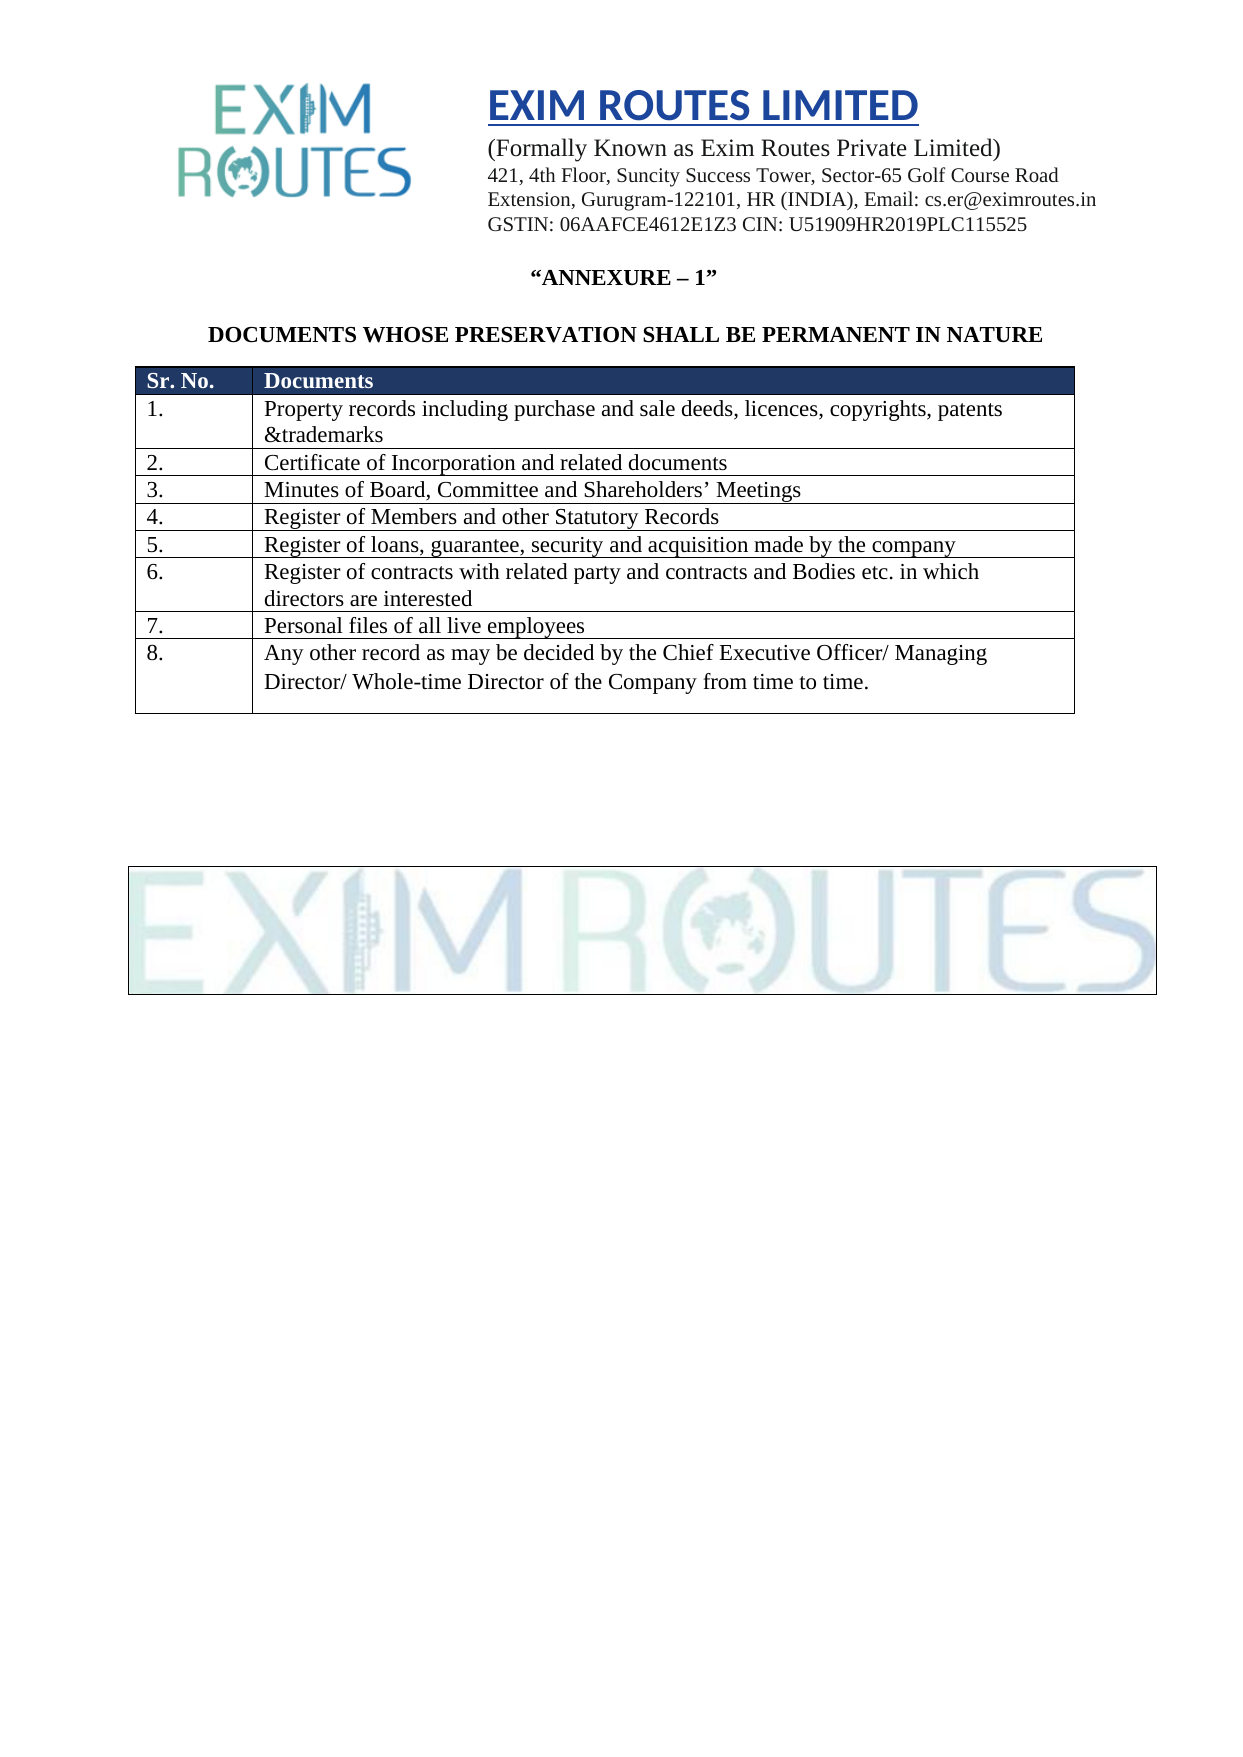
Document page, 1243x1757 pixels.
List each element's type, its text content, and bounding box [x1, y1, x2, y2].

table_cell 4. [136, 504, 252, 530]
table_header Sr. No. [136, 368, 252, 394]
table_cell 7. [136, 612, 252, 638]
table_cell Personal files of all live employees [253, 612, 1074, 638]
table_cell Any other record as may be decided by the Chief Executive Officer/ Managing Director/ Whole-time Director of the Company from time to time. [253, 639, 1074, 713]
table_cell 8. [136, 639, 252, 713]
table_cell Certificate of Incorporation and related documents [253, 449, 1074, 475]
text “ANNEXURE – 1” [95, 264, 1152, 291]
table_cell 3. [136, 476, 252, 502]
table_cell Minutes of Board, Committee and Shareholders’ Meetings [253, 476, 1074, 502]
picture [129, 867, 1156, 994]
picture [152, 67, 428, 204]
table_cell 6. [136, 558, 252, 611]
table_cell Register of loans, guarantee, security and acquisition made by the company [253, 531, 1074, 557]
table_cell Register of contracts with related party and contracts and Bodies etc. in which directors are interested [253, 558, 1074, 611]
table_cell 1. [136, 395, 252, 448]
table_cell 5. [136, 531, 252, 557]
table_cell Property records including purchase and sale deeds, licences, copyrights, patents &trademarks [253, 395, 1074, 448]
table_header Documents [253, 368, 1074, 394]
table_cell Register of Members and other Statutory Records [253, 504, 1074, 530]
text DOCUMENTS WHOSE PRESERVATION SHALL BE PERMANENT IN NATURE [208, 321, 1152, 348]
table_cell 2. [136, 449, 252, 475]
